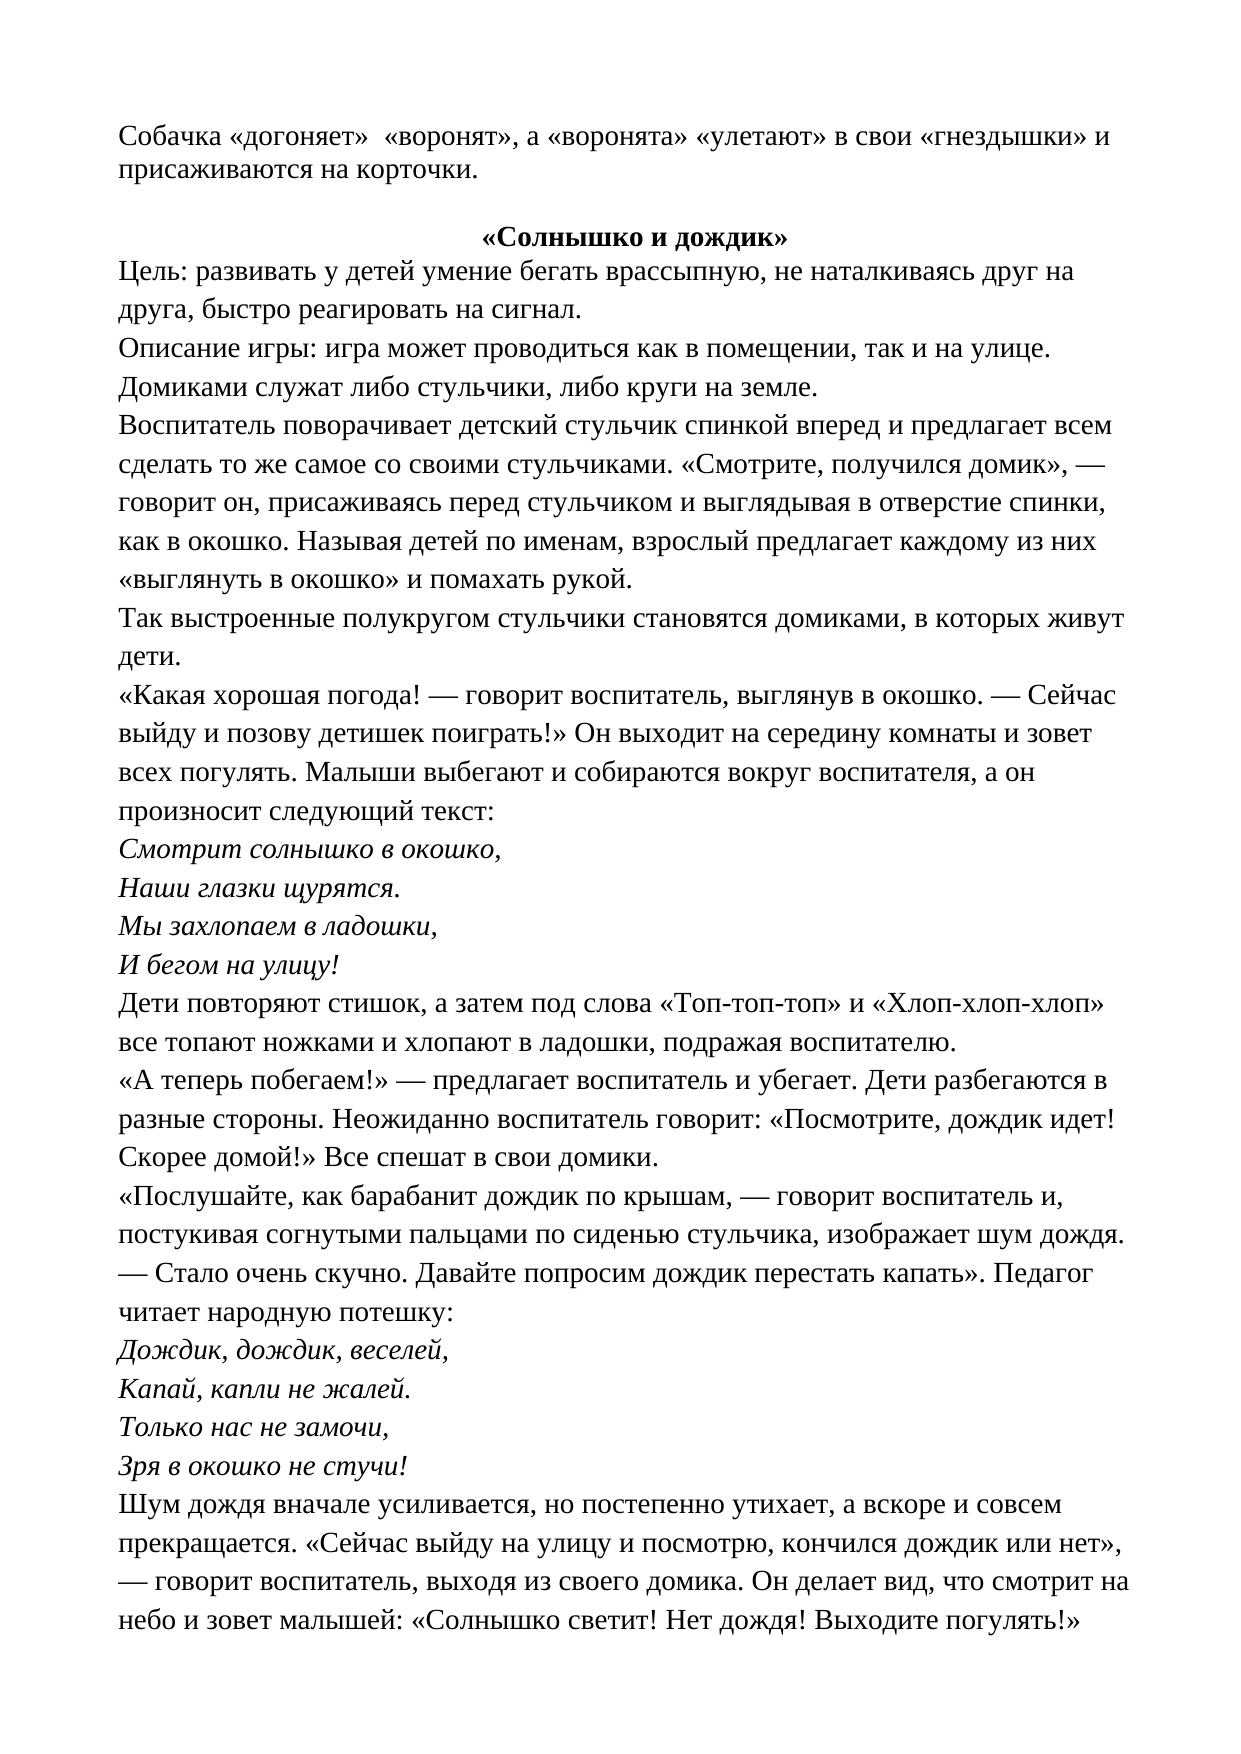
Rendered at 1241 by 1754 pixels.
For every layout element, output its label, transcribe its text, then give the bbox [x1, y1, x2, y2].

text Так выстроенные полукругом стульчики становятся домиками, в которых живут дети. [118, 600, 1152, 672]
text «А теперь побегаем!» — предлагает воспитатель и убегает. Дети разбегаются в разные стороны. Неожиданно воспитатель говорит: «Посмотрите, дождик идет! Скорее домой!» Все спешат в свои домики. [118, 1062, 1152, 1173]
text Описание игры: игра может проводиться как в помещении, так и на улице. Домиками служат либо стульчики, либо круги на земле. [118, 330, 1152, 402]
text «Солнышко и дождик» [118, 219, 1152, 253]
text «Какая хорошая погода! — говорит воспитатель, выглянув в окошко. — Сейчас выйду и позову детишек поиграть!» Он выходит на середину комнаты и зовет всех погулять. Малыши выбегают и собираются вокруг воспитателя, а он произносит следующий текст: [118, 677, 1152, 826]
text Шум дождя вначале усиливается, но постепенно утихает, а вскоре и совсем прекращается. «Сейчас выйду на улицу и посмотрю, кончился дождик или нет», — говорит воспитатель, выходя из своего домика. Он делает вид, что смотрит на небо и зовет малышей: «Солнышко светит! Нет дождя! Выходите погулять!» [118, 1486, 1152, 1636]
text Цель: развивать у детей умение бегать врассыпную, не наталкиваясь друг на друга, быстро реагировать на сигнал. [118, 253, 1152, 325]
text Только нас не замочи, [118, 1409, 1152, 1443]
text Дождик, дождик, веселей, [118, 1332, 1152, 1366]
text «Послушайте, как барабанит дождик по крышам, — говорит воспитатель и, постукивая согнутыми пальцами по сиденью стульчика, изображает шум дождя. — Стало очень скучно. Давайте попросим дождик перестать капать». Педагог читает народную потешку: [118, 1178, 1152, 1327]
text Наши глазки щурятся. [118, 870, 1152, 903]
text Смотрит солнышко в окошко, [118, 831, 1152, 865]
text Воспитатель поворачивает детский стульчик спинкой вперед и предлагает всем сделать то же самое со своими стульчиками. «Смотрите, получился домик», — говорит он, присаживаясь перед стульчиком и выглядывая в отверстие спинки, как в окошко. Называя детей по именам, взрослый предлагает каждому из них «выглянуть в окошко» и помахать рукой. [118, 407, 1152, 595]
text Капай, капли не жалей. [118, 1371, 1152, 1404]
text Дети повторяют стишок, а затем под слова «Топ-топ-топ» и «Хлоп-хлоп-хлоп» все топают ножками и хлопают в ладошки, подражая воспитателю. [118, 985, 1152, 1057]
text Собачка «догоняет» «воронят», а «воронята» «улетают» в свои «гнездышки» и присаживаются на корточки. [118, 118, 1152, 185]
text Мы захлопаем в ладошки, [118, 908, 1152, 942]
text Зря в окошко не стучи! [118, 1448, 1152, 1481]
text И бегом на улицу! [118, 947, 1152, 980]
